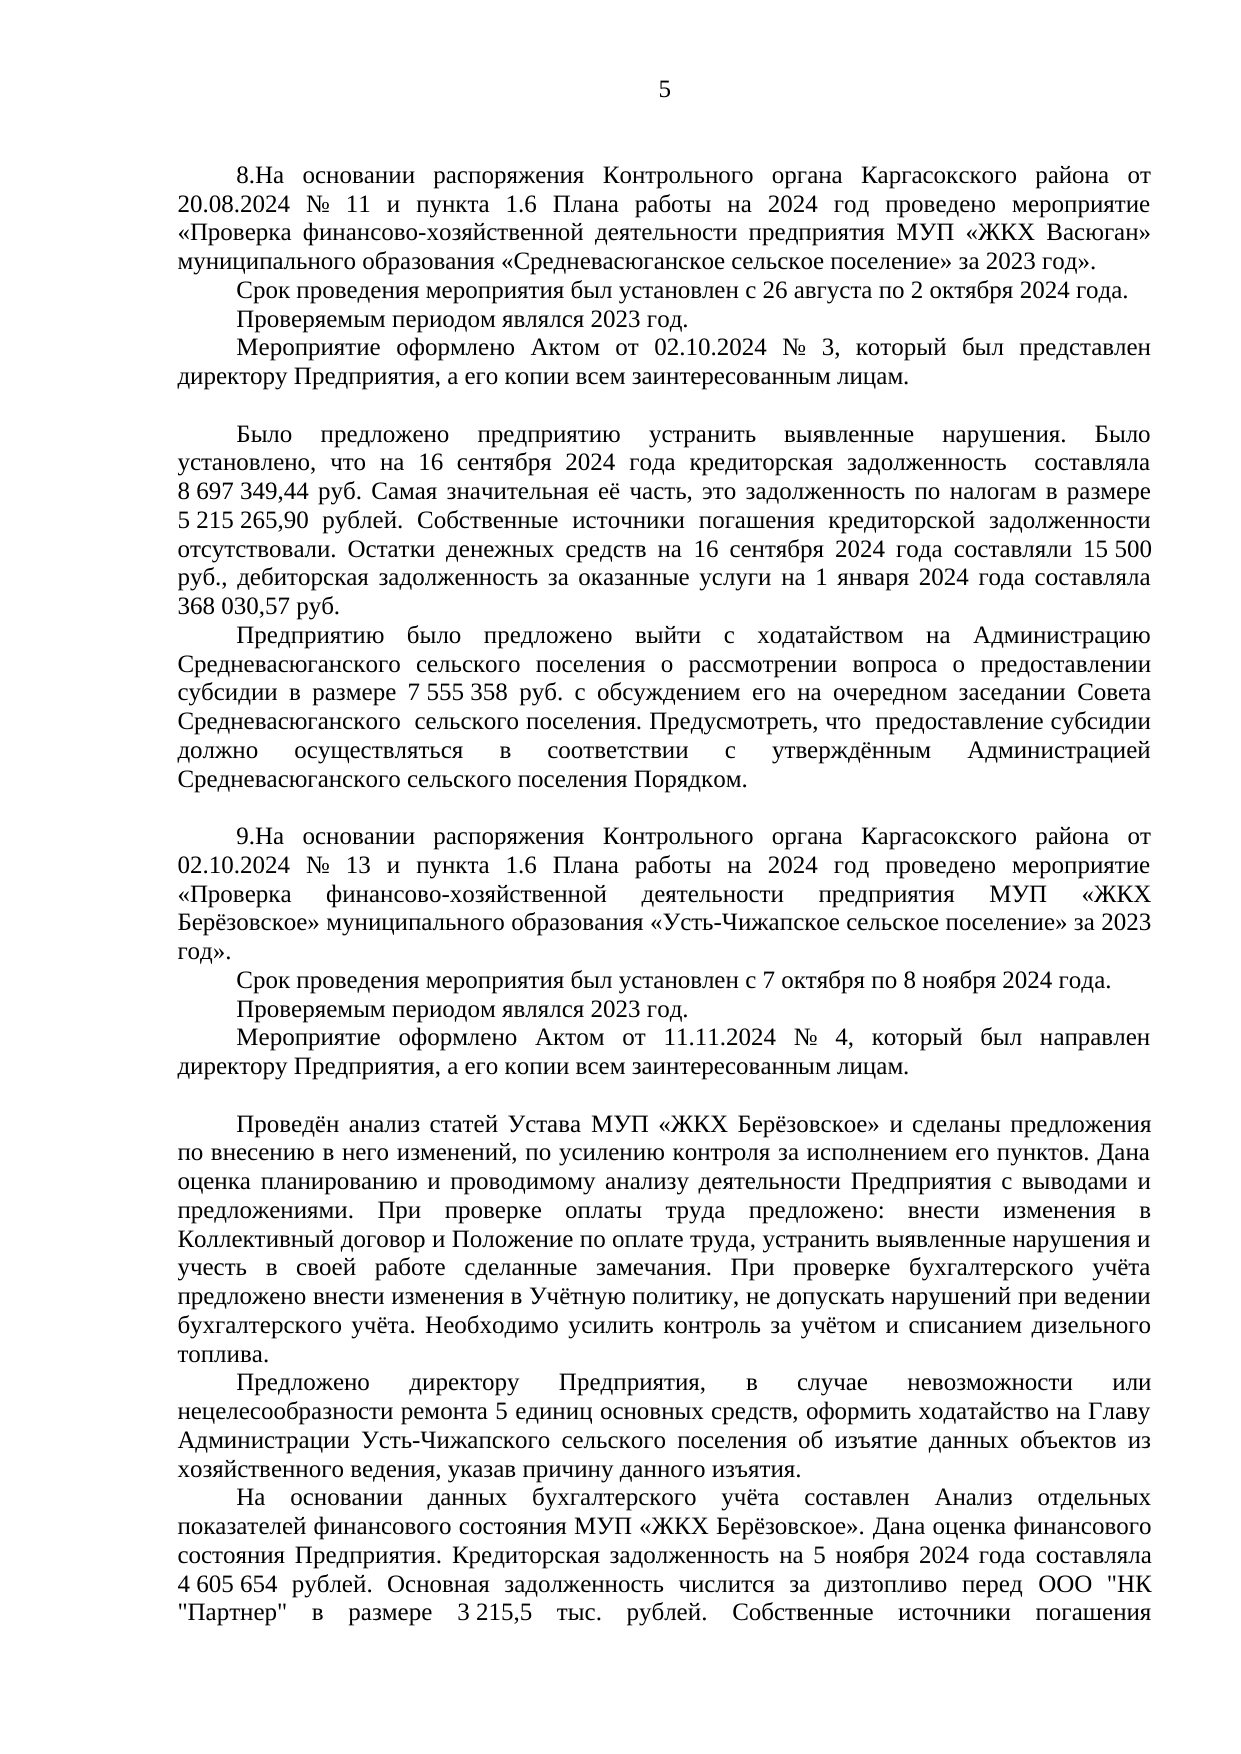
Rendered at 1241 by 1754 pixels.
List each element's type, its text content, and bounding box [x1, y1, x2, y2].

text Срок проведения мероприятия был установлен с 26 августа по 2 октября 2024 года. [177, 275, 1152, 304]
text Проверяемым периодом являлся 2023 год. [177, 994, 1152, 1022]
text Предприятию было предложено выйти с ходатайством на Администрацию Средневасюганского сельского поселения о рассмотрении вопроса о предоставлении субсидии в размере 7 555 358 руб. с обсуждением его на очередном заседании Совета Средневасюганского сельского поселения. Предусмотреть, что предоставление субсидии должно осуществляться в соответствии с утверждённым Администрацией Средневасюганского сельского поселения Порядком. [177, 620, 1152, 792]
text Было предложено предприятию устранить выявленные нарушения. Было установлено, что на 16 сентября 2024 года кредиторская задолженность составляла 8 697 349,44 руб. Самая значительная её часть, это задолженность по налогам в размере 5 215 265,90 рублей. Собственные источники погашения кредиторской задолженности отсутствовали. Остатки денежных средств на 16 сентября 2024 года составляли 15 500 руб., дебиторская задолженность за оказанные услуги на 1 января 2024 года составляла 368 030,57 руб. [177, 419, 1152, 620]
text Мероприятие оформлено Актом от 11.11.2024 № 4, который был направлен директору Предприятия, а его копии всем заинтересованным лицам. [177, 1022, 1152, 1080]
text Мероприятие оформлено Актом от 02.10.2024 № 3, который был представлен директору Предприятия, а его копии всем заинтересованным лицам. [177, 332, 1152, 390]
text Проведён анализ статей Устава МУП «ЖКХ Берёзовское» и сделаны предложения по внесению в него изменений, по усилению контроля за исполнением его пунктов. Дана оценка планированию и проводимому анализу деятельности Предприятия с выводами и предложениями. При проверке оплаты труда предложено: внести изменения в Коллективный договор и Положение по оплате труда, устранить выявленные нарушения и учесть в своей работе сделанные замечания. При проверке бухгалтерского учёта предложено внести изменения в Учётную политику, не допускать нарушений при ведении бухгалтерского учёта. Необходимо усилить контроль за учётом и списанием дизельного топлива. [177, 1109, 1152, 1367]
text 8.На основании распоряжения Контрольного органа Каргасокского района от 20.08.2024 № 11 и пункта 1.6 Плана работы на 2024 год проведено мероприятие «Проверка финансово-хозяйственной деятельности предприятия МУП «ЖКХ Васюган» муниципального образования «Средневасюганское сельское поселение» за 2023 год». [177, 160, 1152, 275]
text Проверяемым периодом являлся 2023 год. [177, 304, 1152, 332]
text 9.На основании распоряжения Контрольного органа Каргасокского района от 02.10.2024 № 13 и пункта 1.6 Плана работы на 2024 год проведено мероприятие «Проверка финансово-хозяйственной деятельности предприятия МУП «ЖКХ Берёзовское» муниципального образования «Усть-Чижапское сельское поселение» за 2023 год». [177, 821, 1152, 965]
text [177, 1482, 1152, 1626]
text Срок проведения мероприятия был установлен с 7 октября по 8 ноября 2024 года. [177, 965, 1152, 994]
text Предложено директору Предприятия, в случае невозможности или нецелесообразности ремонта 5 единиц основных средств, оформить ходатайство на Главу Администрации Усть-Чижапского сельского поселения об изъятие данных объектов из хозяйственного ведения, указав причину данного изъятия. [177, 1367, 1152, 1482]
